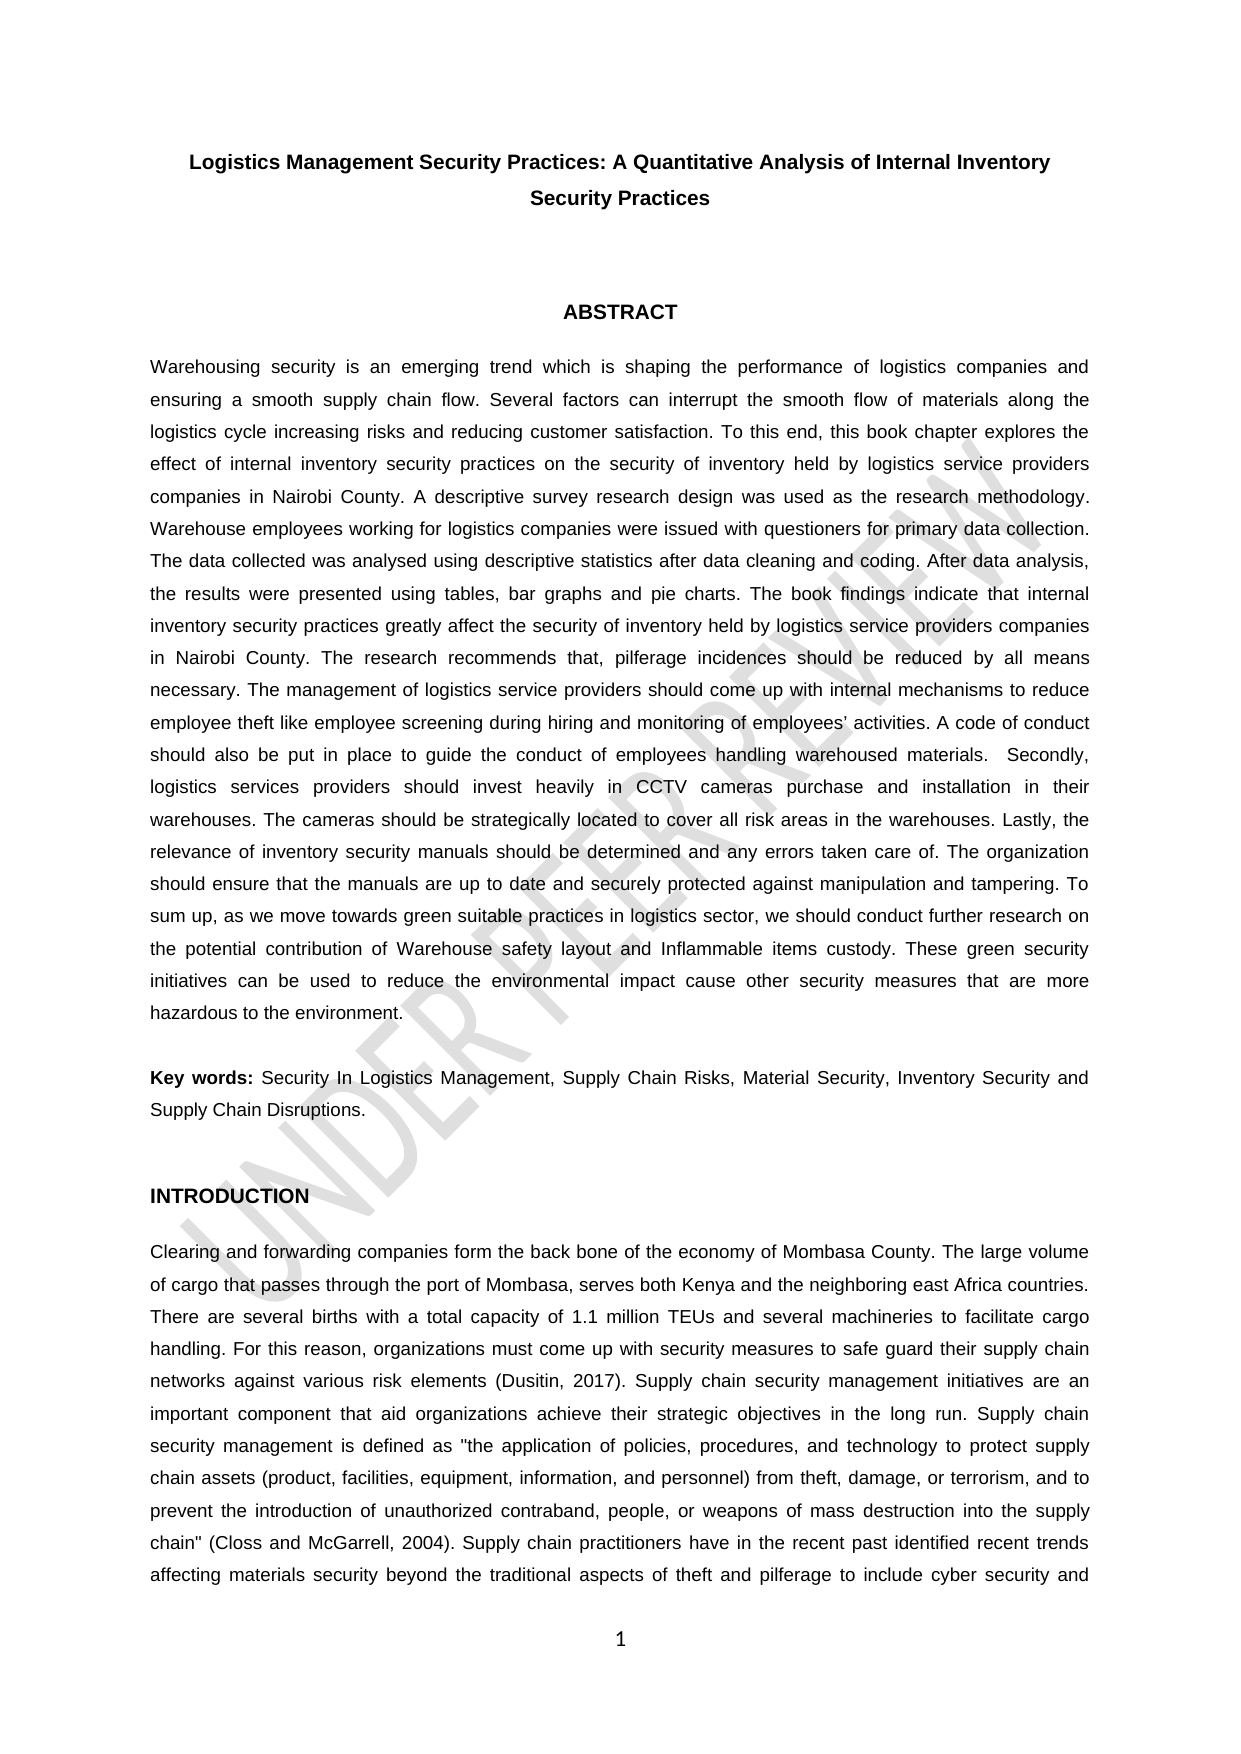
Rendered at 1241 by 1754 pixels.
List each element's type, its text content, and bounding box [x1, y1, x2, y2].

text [150, 1241, 1090, 1586]
text Warehousing security is an emerging trend which is shaping the performance of logistics companies and ensuring a smooth supply chain flow. Several factors can interrupt the smooth flow of materials along the logistics cycle increasing risks and reducing customer satisfaction. To this end, this book chapter explores the effect of internal inventory security practices on the security of inventory held by logistics service providers companies in Nairobi County. A descriptive survey research design was used as the research methodology. Warehouse employees working for logistics companies were issued with questioners for primary data collection. The data collected was analysed using descriptive statistics after data cleaning and coding. After data analysis, the results were presented using tables, bar graphs and pie charts. The book findings indicate that internal inventory security practices greatly affect the security of inventory held by logistics service providers companies in Nairobi County. The research recommends that, pilferage incidences should be reduced by all means necessary. The management of logistics service providers should come up with internal mechanisms to reduce employee theft like employee screening during hiring and monitoring of employees’ activities. A code of conduct should also be put in place to guide the conduct of employees handling warehoused materials. Secondly, logistics services providers should invest heavily in CCTV cameras purchase and installation in their warehouses. The cameras should be strategically located to cover all risk areas in the warehouses. Lastly, the relevance of inventory security manuals should be determined and any errors taken care of. The organization should ensure that the manuals are up to date and securely protected against manipulation and tampering. To sum up, as we move towards green suitable practices in logistics sector, we should conduct further research on the potential contribution of Warehouse safety layout and Inflammable items custody. These green security initiatives can be used to reduce the environmental impact cause other security measures that are more hazardous to the environment. [150, 356, 1090, 1024]
text Key words: Security In Logistics Management, Supply Chain Risks, Material Security, Inventory Security and Supply Chain Disruptions. [150, 1067, 1090, 1121]
text ABSTRACT [150, 299, 1090, 323]
text INTRODUCTION [150, 1184, 1090, 1208]
text Logistics Management Security Practices: A Quantitative Analysis of Internal Inventory Security Practices [150, 150, 1090, 210]
